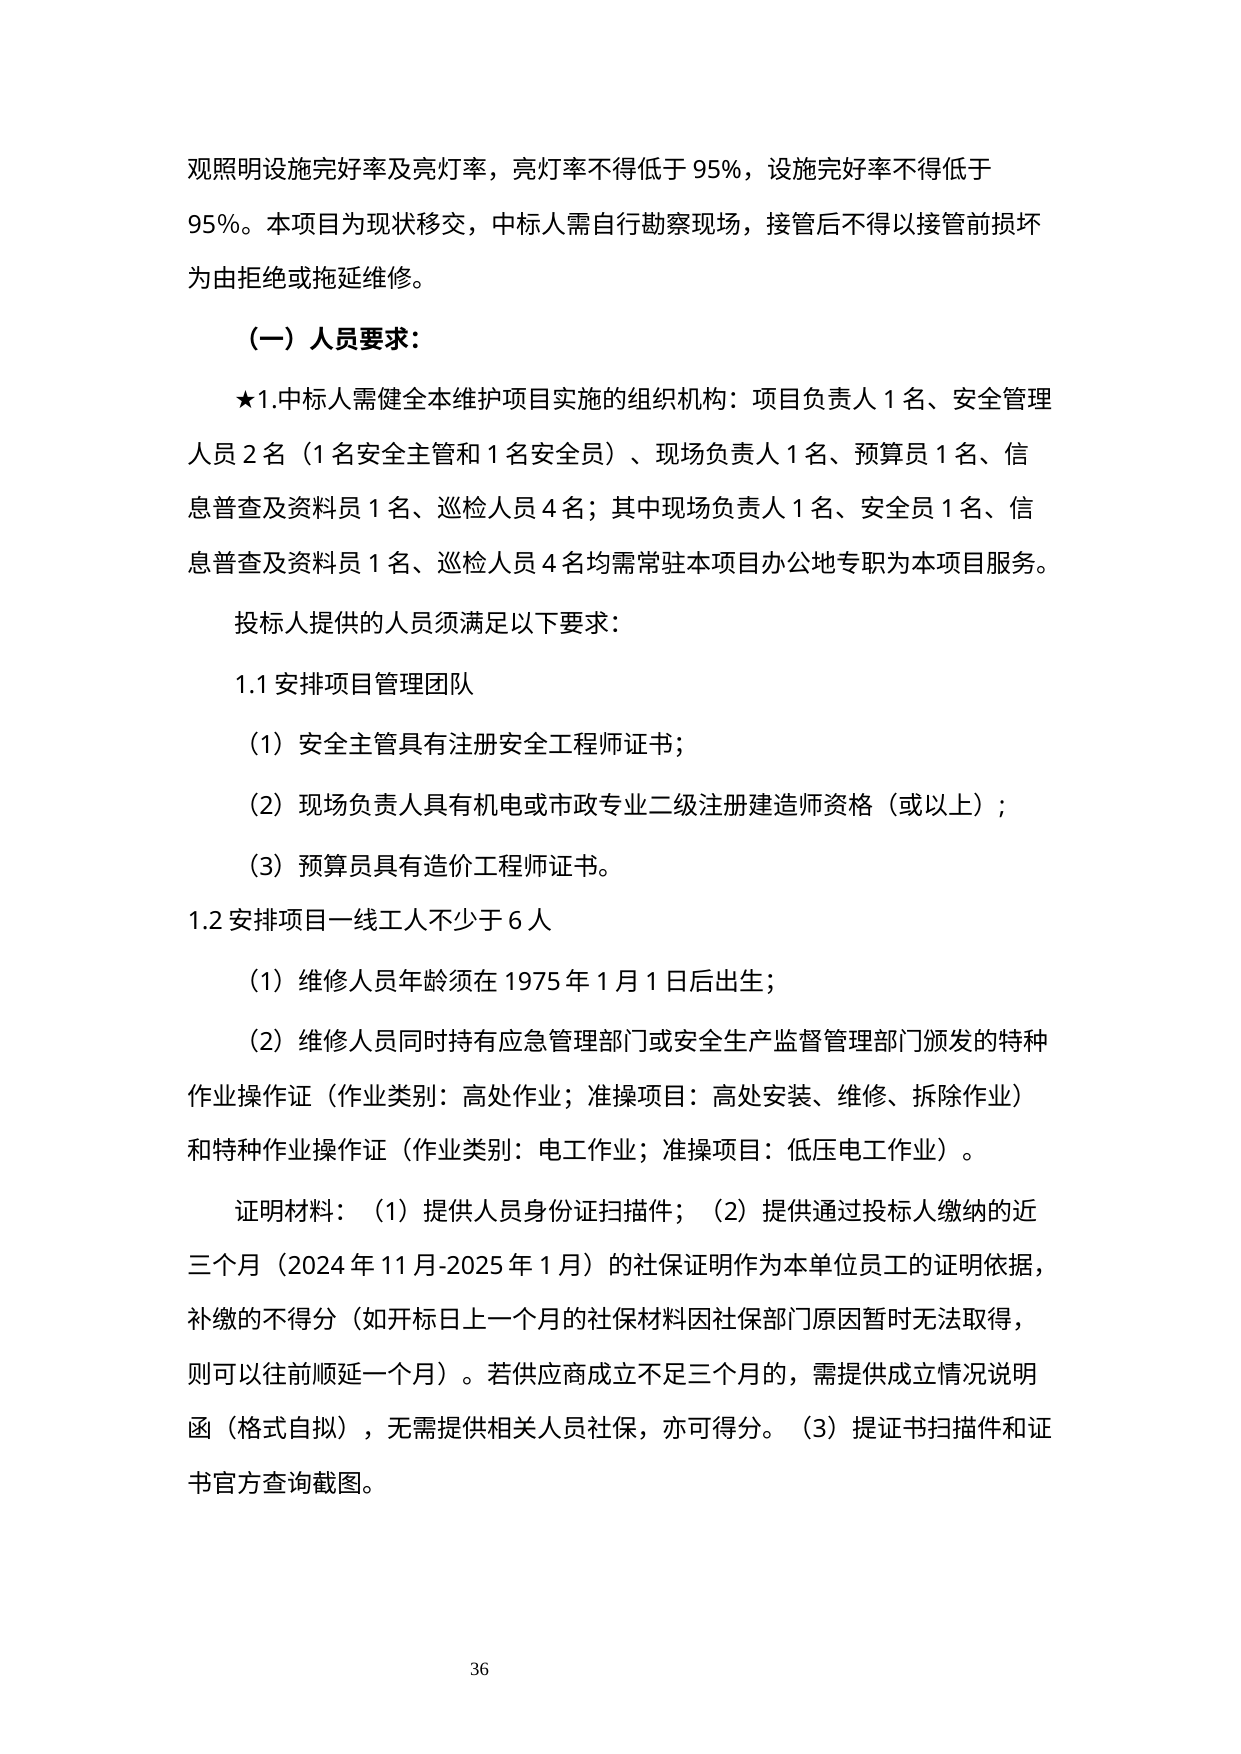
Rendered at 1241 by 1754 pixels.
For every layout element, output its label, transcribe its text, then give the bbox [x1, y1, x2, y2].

list 维修人员同时持有应急管理部门或安全生产监督管理部门颁发的特种作业操作证（作业类别：高处作业；准操项目：高处安装、维修、拆除作业）和特种作业操作证（作业类别：电工作业；准操项目：低压电工作业）。 [187, 1022, 1053, 1167]
list 维修人员年龄须在1975年1月1日后出生； [187, 961, 1053, 997]
text ★1.中标人需健全本维护项目实施的组织机构：项目负责人1名、安全管理人员2名（1名安全主管和1名安全员）、现场负责人1名、预算员1名、信息普查及资料员1名、巡检人员4名；其中现场负责人1名、安全员1名、信息普查及资料员1名、巡检人员4名均需常驻本项目办公地专职为本项目服务。 [187, 380, 1053, 579]
list 预算员具有造价工程师证书。 1.2安排项目一线工人不少于6人 [187, 846, 1053, 937]
list 现场负责人具有机电或市政专业二级注册建造师资格（或以上）; [187, 786, 1053, 822]
list 安全主管具有注册安全工程师证书； [187, 725, 1053, 761]
text （一）人员要求： [187, 319, 1053, 356]
text 1.1安排项目管理团队 [187, 664, 1053, 701]
text 投标人提供的人员须满足以下要求： [187, 604, 1053, 640]
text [187, 150, 1053, 295]
text 证明材料：（1）提供人员身份证扫描件；（2）提供通过投标人缴纳的近三个月（2024年11月-2025年1月）的社保证明作为本单位员工的证明依据，补缴的不得分（如开标日上一个月的社保材料因社保部门原因暂时无法取得，则可以往前顺延一个月）。若供应商成立不足三个月的，需提供成立情况说明函（格式自拟），无需提供相关人员社保，亦可得分。（3）提证书扫描件和证书官方查询截图。 [187, 1191, 1053, 1499]
